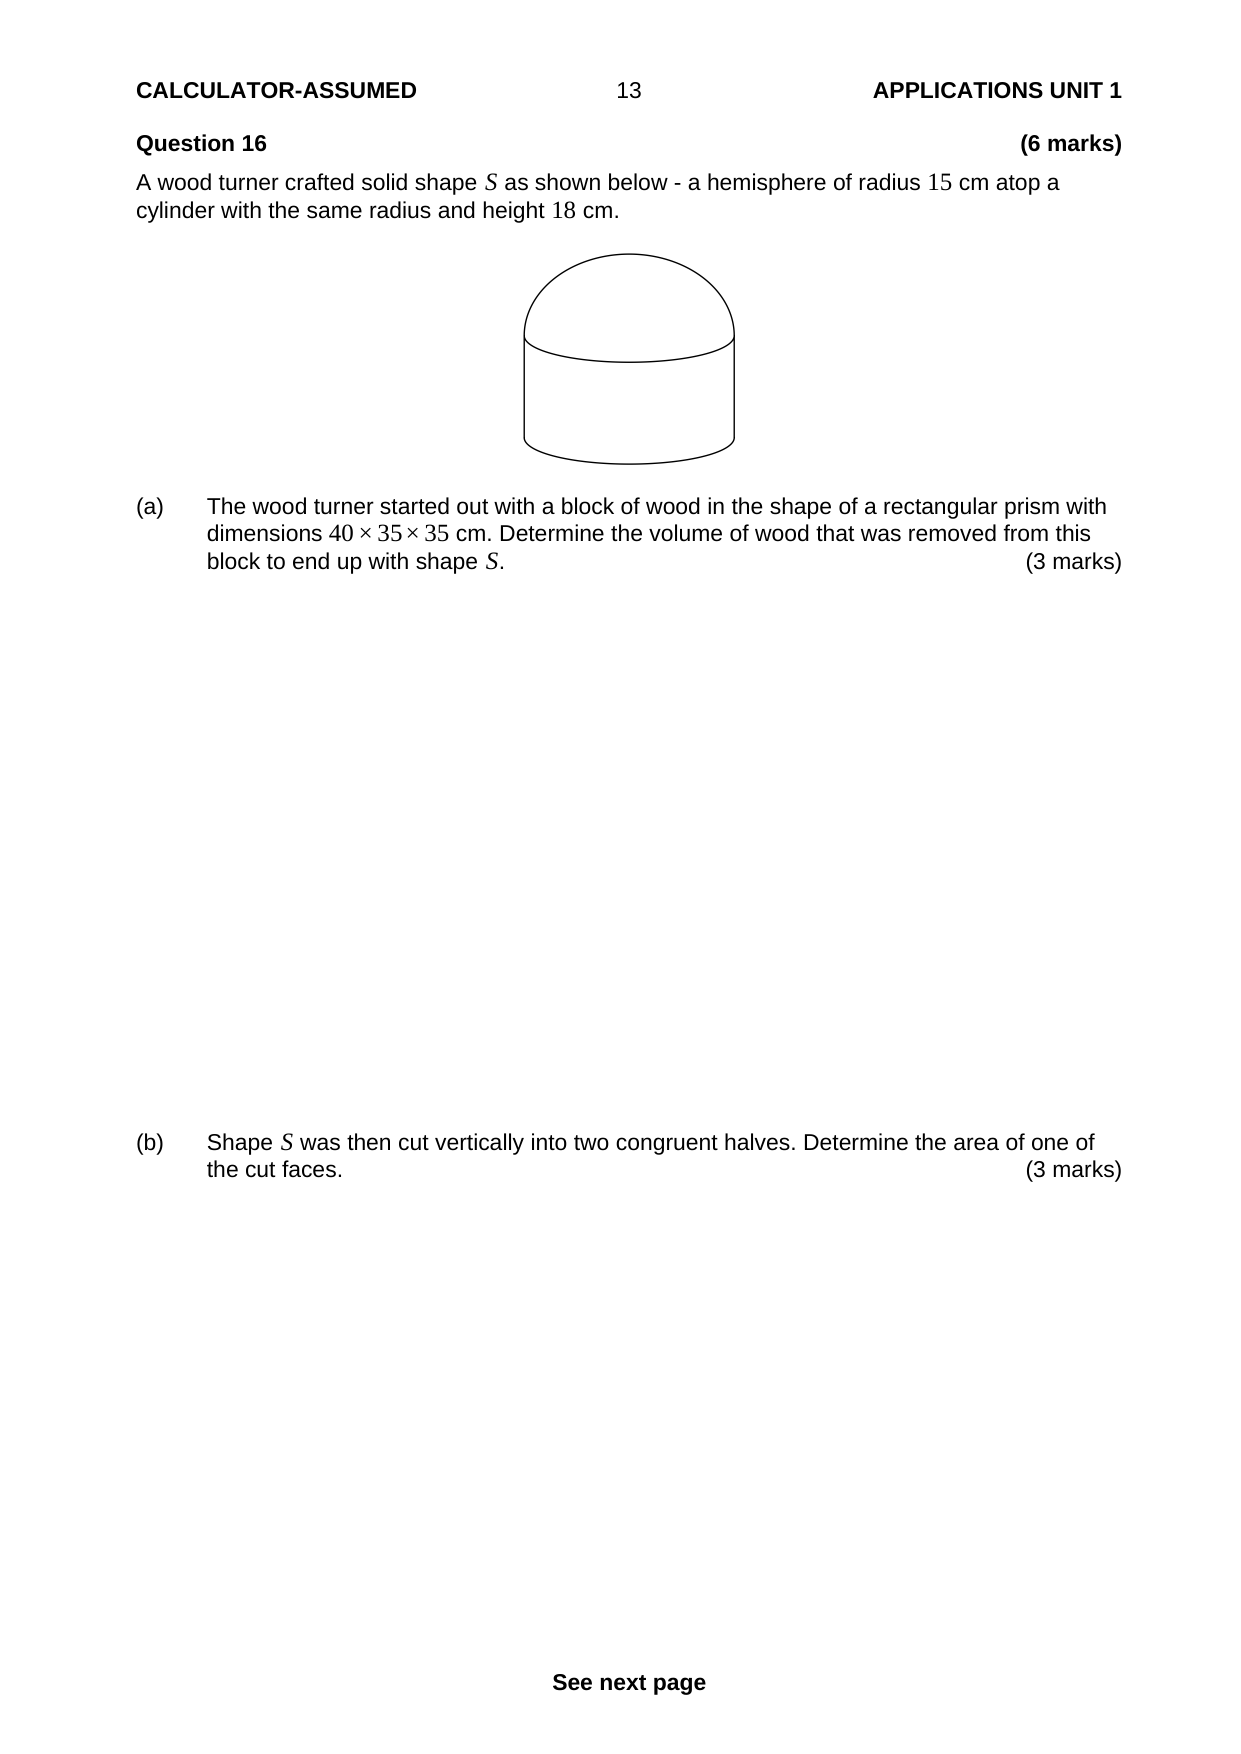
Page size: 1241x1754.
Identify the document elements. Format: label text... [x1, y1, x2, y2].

picture [521, 250, 737, 467]
text (a) The wood turner started out with a block of wood in the shape of a rectangular prism with dimensions cm. Determine the volume of wood that was removed from this block to end up with shape . (3 marks) [136, 493, 1122, 575]
text Question 16 (6 marks) [136, 130, 1122, 156]
text (b) Shape was then cut vertically into two congruent halves. Determine the area of one of the cut faces. (3 marks) [136, 1128, 1122, 1182]
text A wood turner crafted solid shape as shown below - a hemisphere of radius cm atop a cylinder with the same radius and height cm. [136, 169, 1122, 224]
